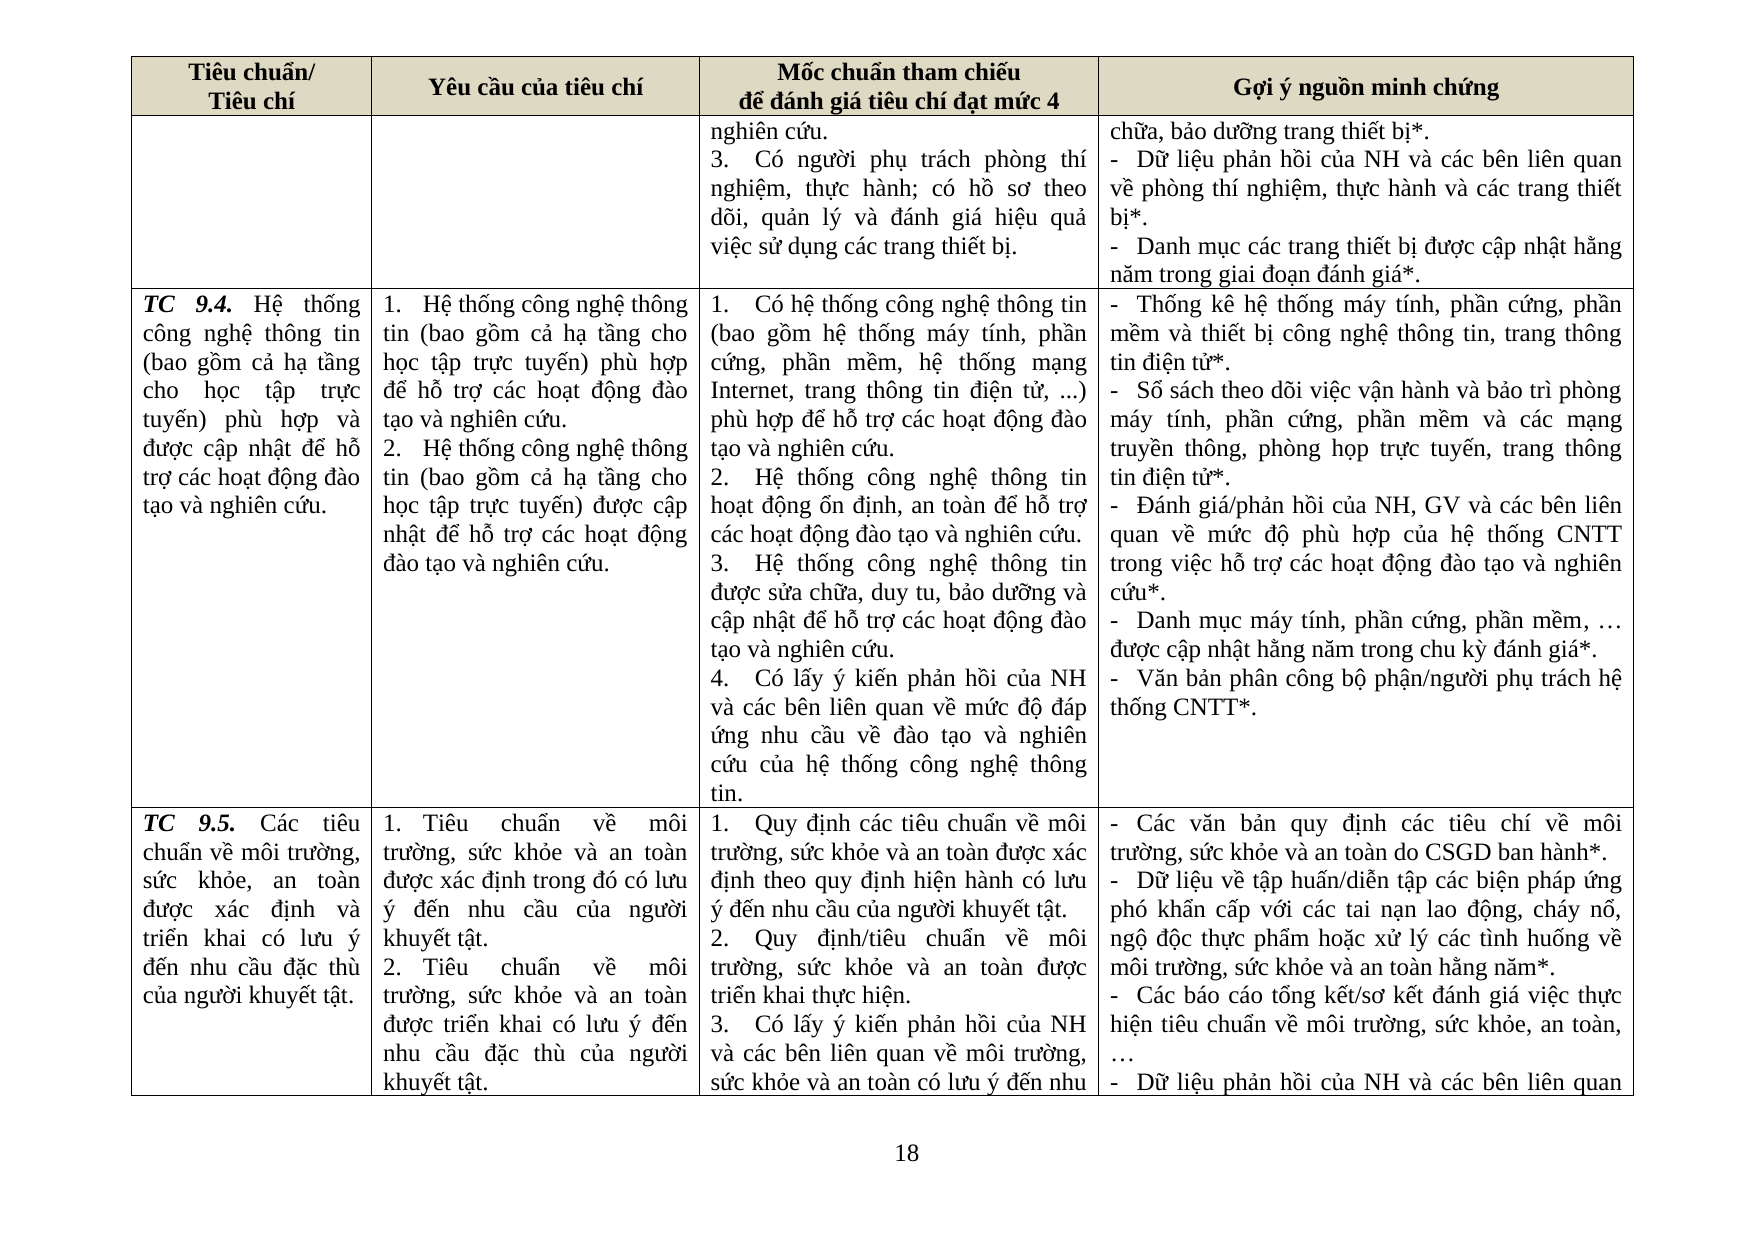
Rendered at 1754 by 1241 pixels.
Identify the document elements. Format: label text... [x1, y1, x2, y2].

table_cell Hệ thống công nghệ thông tin (bao gồm cả hạ tầng cho học tập trực tuyến) phù hợp để hỗ trợ các hoạt động đào tạo và nghiên cứu. Hệ thống công nghệ thông tin (bao gồm cả hạ tầng cho học tập trực tuyến) được cập nhật để hỗ trợ các hoạt động đào tạo và nghiên cứu. [372, 289, 699, 807]
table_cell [132, 116, 371, 288]
table_header Gợi ý nguồn minh chứng [1099, 57, 1633, 115]
table_header Tiêu chuẩn/ Tiêu chí [132, 57, 371, 115]
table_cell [372, 808, 699, 1095]
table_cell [700, 116, 1098, 288]
table_cell Thống kê hệ thống máy tính, phần cứng, phần mềm và thiết bị công nghệ thông tin, trang thông tin điện tử*. Sổ sách theo dõi việc vận hành và bảo trì phòng máy tính, phần cứng, phần mềm và các mạng truyền thông, phòng họp trực tuyến, trang thông tin điện tử*. Đánh giá/phản hồi của NH, GV và các bên liên quan về mức độ phù hợp của hệ thống CNTT trong việc hỗ trợ các hoạt động đào tạo và nghiên cứu*. Danh mục máy tính, phần cứng, phần mềm, … được cập nhật hằng năm trong chu kỳ đánh giá*. Văn bản phân công bộ phận/người phụ trách hệ thống CNTT*. [1099, 289, 1633, 807]
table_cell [372, 116, 699, 288]
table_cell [132, 808, 371, 1095]
table_cell Có hệ thống công nghệ thông tin (bao gồm hệ thống máy tính, phần cứng, phần mềm, hệ thống mạng Internet, trang thông tin điện tử, ...) phù hợp để hỗ trợ các hoạt động đào tạo và nghiên cứu. Hệ thống công nghệ thông tin hoạt động ổn định, an toàn để hỗ trợ các hoạt động đào tạo và nghiên cứu. Hệ thống công nghệ thông tin được sửa chữa, duy tu, bảo dưỡng và cập nhật để hỗ trợ các hoạt động đào tạo và nghiên cứu. Có lấy ý kiến phản hồi của NH và các bên liên quan về mức độ đáp ứng nhu cầu về đào tạo và nghiên cứu của hệ thống công nghệ thông tin. [700, 289, 1098, 807]
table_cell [1099, 116, 1633, 288]
table_cell TC 9.4. Hệ thống công nghệ thông tin (bao gồm cả hạ tầng cho học tập trực tuyến) phù hợp và được cập nhật để hỗ trợ các hoạt động đào tạo và nghiên cứu. [132, 289, 371, 807]
table_header Mốc chuẩn tham chiếu để đánh giá tiêu chí đạt mức 4 [700, 57, 1098, 115]
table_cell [1099, 808, 1633, 1095]
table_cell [700, 808, 1098, 1095]
table_header Yêu cầu của tiêu chí [372, 57, 699, 115]
